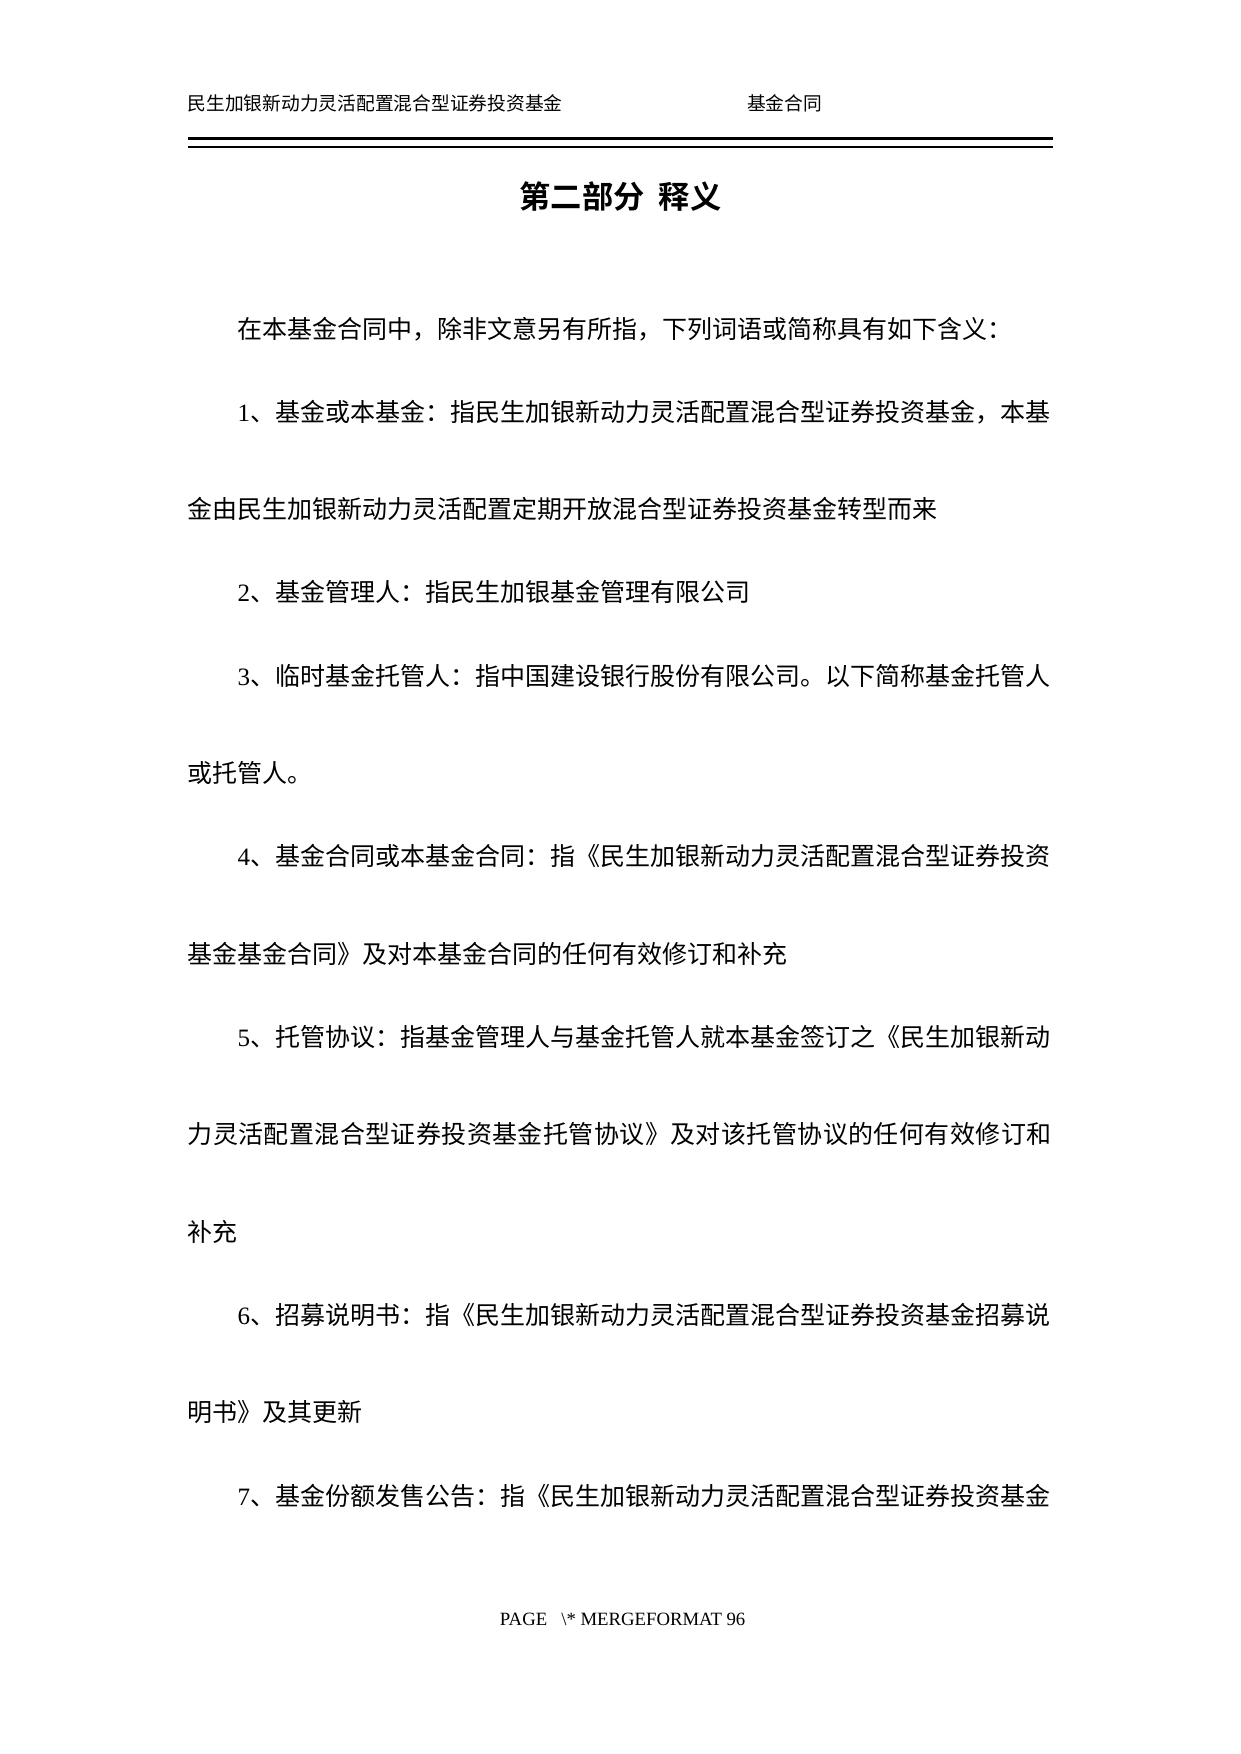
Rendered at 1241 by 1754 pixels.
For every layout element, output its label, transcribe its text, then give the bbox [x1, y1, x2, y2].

subtitle 第二部分 释义 [187, 162, 1053, 227]
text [187, 1462, 1053, 1527]
text 在本基金合同中，除非文意另有所指，下列词语或简称具有如下含义： [187, 295, 1053, 360]
text 3、临时基金托管人：指中国建设银行股份有限公司。以下简称基金托管人或托管人。 [187, 642, 1053, 804]
text 2、基金管理人：指民生加银基金管理有限公司 [187, 558, 1053, 623]
text 6、招募说明书：指《民生加银新动力灵活配置混合型证券投资基金招募说明书》及其更新 [187, 1281, 1053, 1443]
text 5、托管协议：指基金管理人与基金托管人就本基金签订之《民生加银新动力灵活配置混合型证券投资基金托管协议》及对该托管协议的任何有效修订和补充 [187, 1003, 1053, 1263]
text 4、基金合同或本基金合同：指《民生加银新动力灵活配置混合型证券投资基金基金合同》及对本基金合同的任何有效修订和补充 [187, 822, 1053, 985]
text 1、基金或本基金：指民生加银新动力灵活配置混合型证券投资基金，本基金由民生加银新动力灵活配置定期开放混合型证券投资基金转型而来 [187, 378, 1053, 540]
